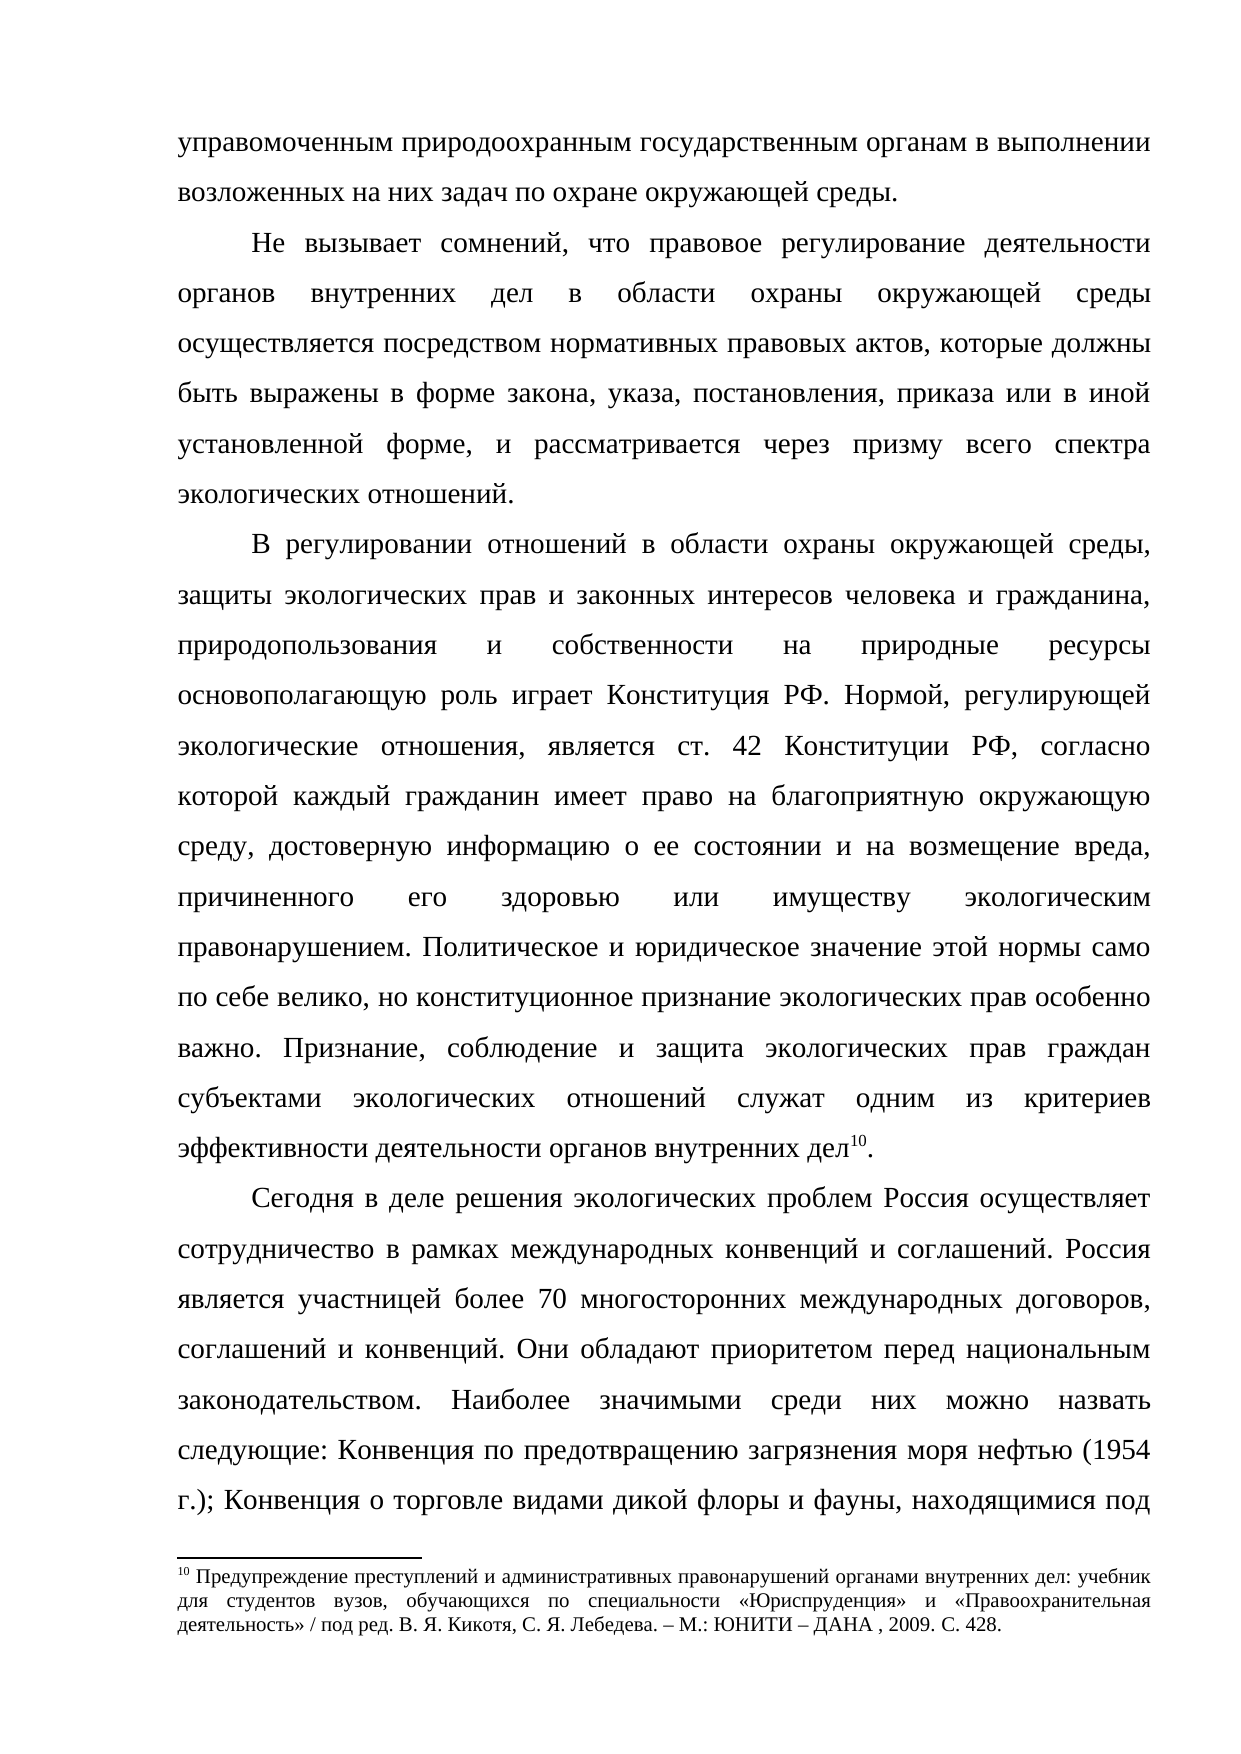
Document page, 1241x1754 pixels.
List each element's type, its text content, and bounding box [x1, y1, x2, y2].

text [177, 1181, 1152, 1516]
text В регулировании отношений в области охраны окружающей среды, защиты экологических прав и законных интересов человека и гражданина, природопользования и собственности на природные ресурсы основополагающую роль играет Конституция РФ. Нормой, регулирующей экологические отношения, является ст. 42 Конституции РФ, согласно которой каждый гражданин имеет право на благоприятную окружающую среду, достоверную информацию о ее состоянии и на возмещение вреда, причиненного его здоровью или имуществу экологическим правонарушением. Политическое и юридическое значение этой нормы само по себе велико, но конституционное признание экологических прав особенно важно. Признание, соблюдение и защита экологических прав граждан субъектами экологических отношений служат одним из критериев эффективности деятельности органов внутренних дел. [177, 527, 1152, 1164]
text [177, 124, 1152, 208]
text Не вызывает сомнений, что правовое регулирование деятельности органов внутренних дел в области охраны окружающей среды осуществляется посредством нормативных правовых актов, которые должны быть выражены в форме закона, указа, постановления, приказа или в иной установленной форме, и рассматривается через призму всего спектра экологических отношений. [177, 225, 1152, 510]
